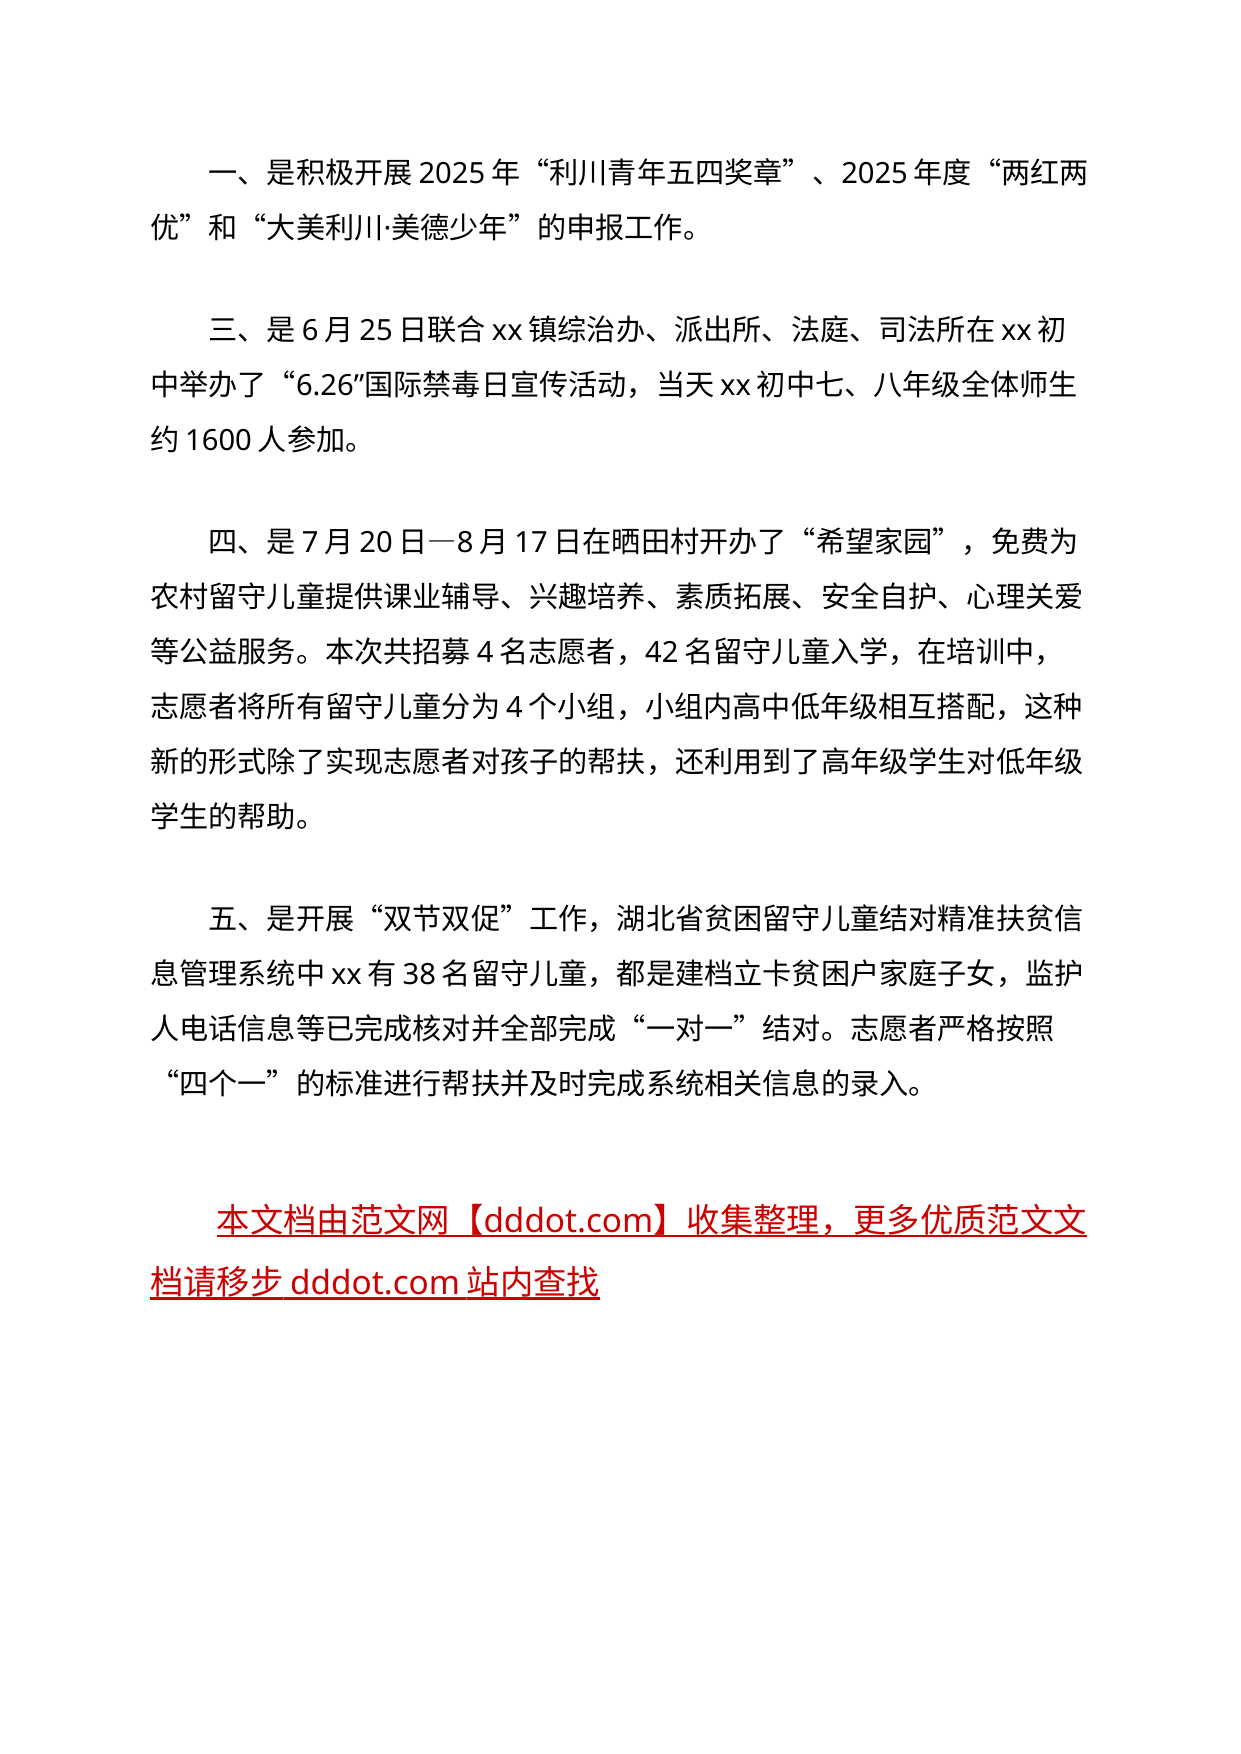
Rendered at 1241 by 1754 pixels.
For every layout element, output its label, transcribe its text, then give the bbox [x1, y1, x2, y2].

text 三、是6月25日联合xx镇综治办、派出所、法庭、司法所在xx初中举办了“6.26”国际禁毒日宣传活动，当天xx初中七、八年级全体师生约1600人参加。 [150, 307, 1090, 459]
text 一、是积极开展2025年“利川青年五四奖章”、2025年度“两红两优”和“大美利川·美德少年”的申报工作。 [150, 150, 1090, 247]
text 本文档由范文网【dddot.com】收集整理，更多优质范文文档请移步dddot.com站内查找 [150, 1193, 1090, 1304]
text 五、是开展“双节双促”工作，湖北省贫困留守儿童结对精准扶贫信息管理系统中xx有38名留守儿童，都是建档立卡贫困户家庭子女，监护人电话信息等已完成核对并全部完成“一对一”结对。志愿者严格按照“四个一”的标准进行帮扶并及时完成系统相关信息的录入。 [150, 896, 1090, 1103]
text 四、是7月20日—8月17日在晒田村开办了“希望家园”，免费为农村留守儿童提供课业辅导、兴趣培养、素质拓展、安全自护、心理关爱等公益服务。本次共招募4名志愿者，42名留守儿童入学，在培训中，志愿者将所有留守儿童分为4个小组，小组内高中低年级相互搭配，这种新的形式除了实现志愿者对孩子的帮扶，还利用到了高年级学生对低年级学生的帮助。 [150, 519, 1090, 836]
